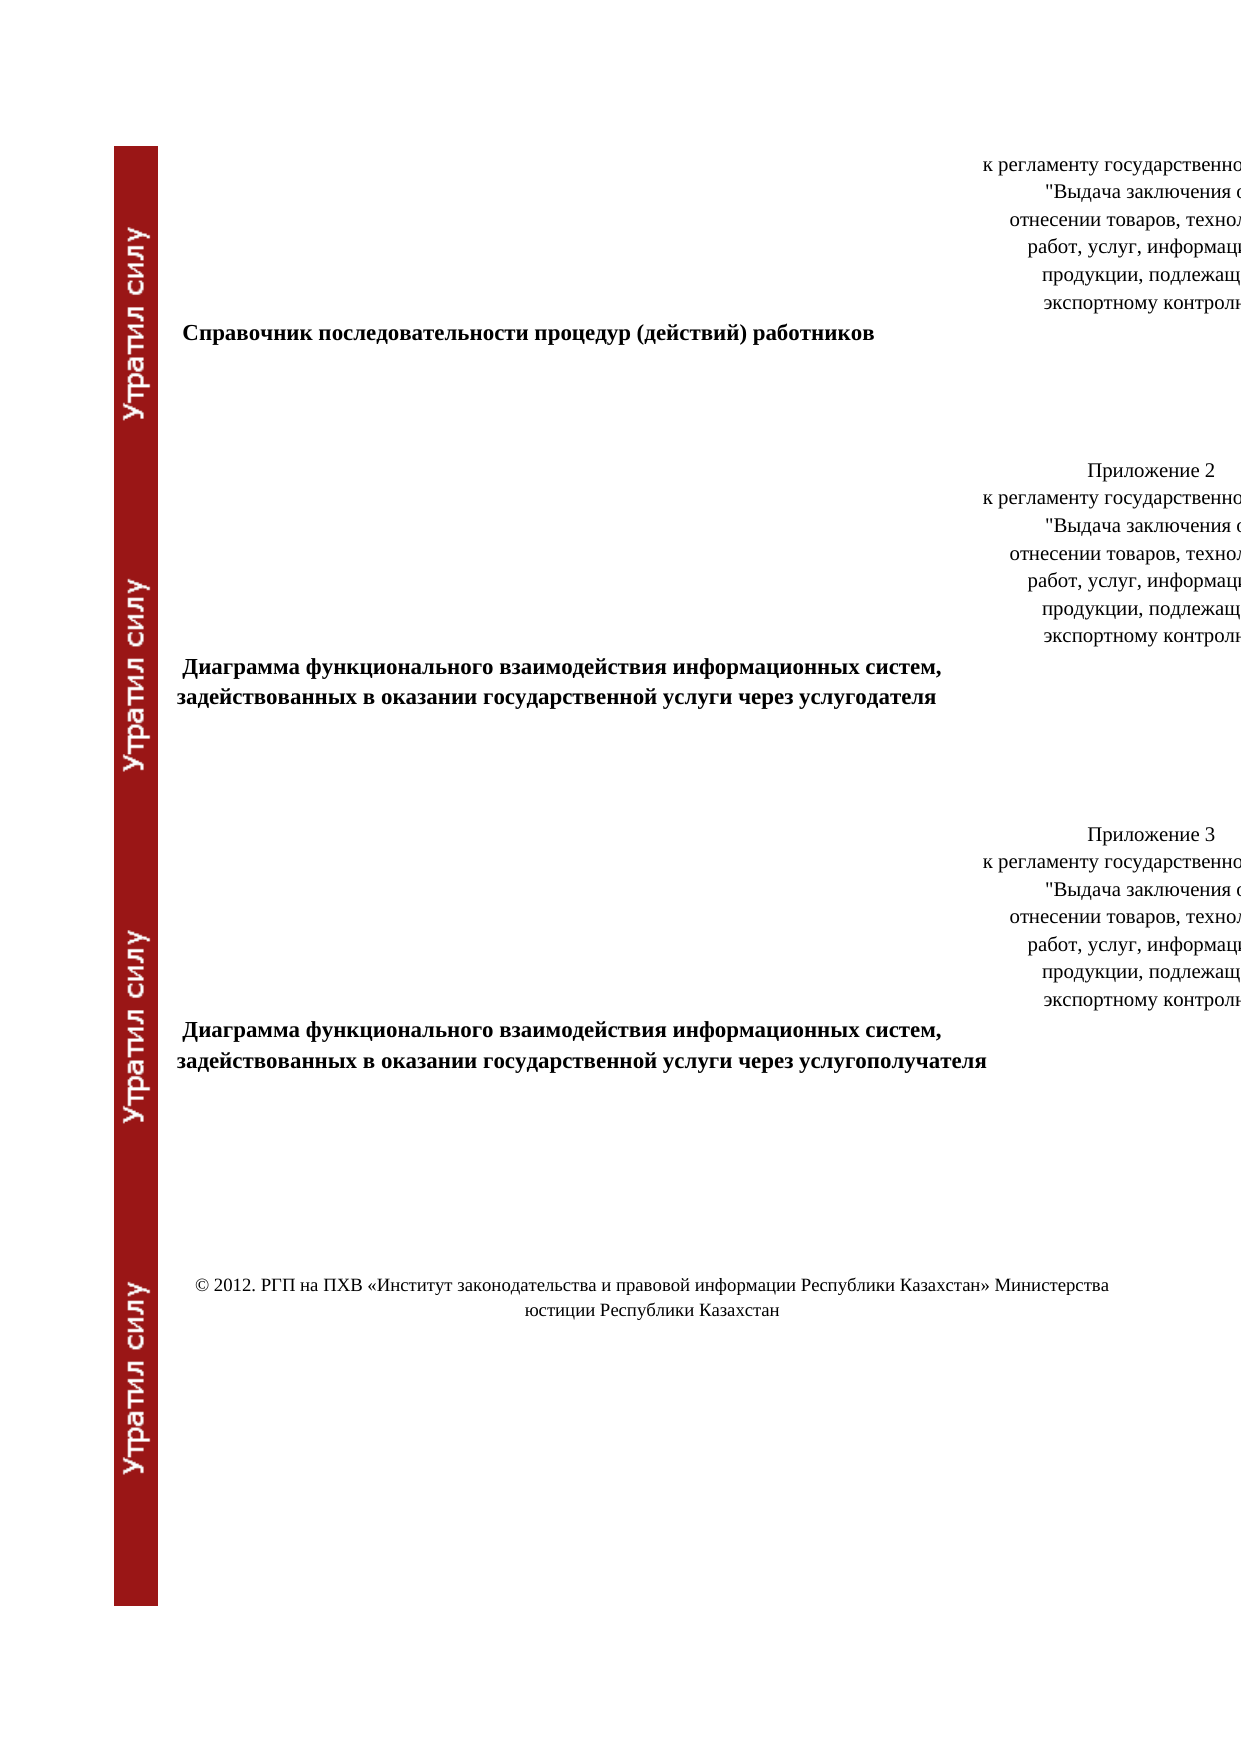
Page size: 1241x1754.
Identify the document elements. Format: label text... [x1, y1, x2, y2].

text Диаграмма функционального взаимодействия информационных систем, задействованных в оказании государственной услуги через услугополучателя [112, 1017, 1128, 1073]
picture [114, 709, 158, 820]
table_header [101, 820, 912, 1017]
text Справочник последовательности процедур (действий) работников [112, 319, 1128, 345]
picture [114, 1073, 158, 1274]
table_header [101, 150, 912, 319]
table_header Приложение 3 к регламенту государственной услуги "Выдача заключения об отнесении товаров, технологий, работ, услуг, информации к продукции, подлежащей экспортному контролю" [912, 820, 1240, 1017]
picture [114, 345, 158, 456]
table_header [101, 456, 912, 653]
text Диаграмма функционального взаимодействия информационных систем, задействованных в оказании государственной услуги через услугодателя [112, 653, 1128, 709]
picture [114, 146, 158, 150]
picture [114, 1321, 158, 1606]
table_header Приложение 2 к регламенту государственной услуги "Выдача заключения об отнесении товаров, технологий, работ, услуг, информации к продукции, подлежащей экспортному контролю" [912, 456, 1240, 653]
text © 2012. РГП на ПХВ «Институт законодательства и правовой информации Республики Казахстан» Министерства юстиции Республики Казахстан [112, 1274, 1128, 1321]
